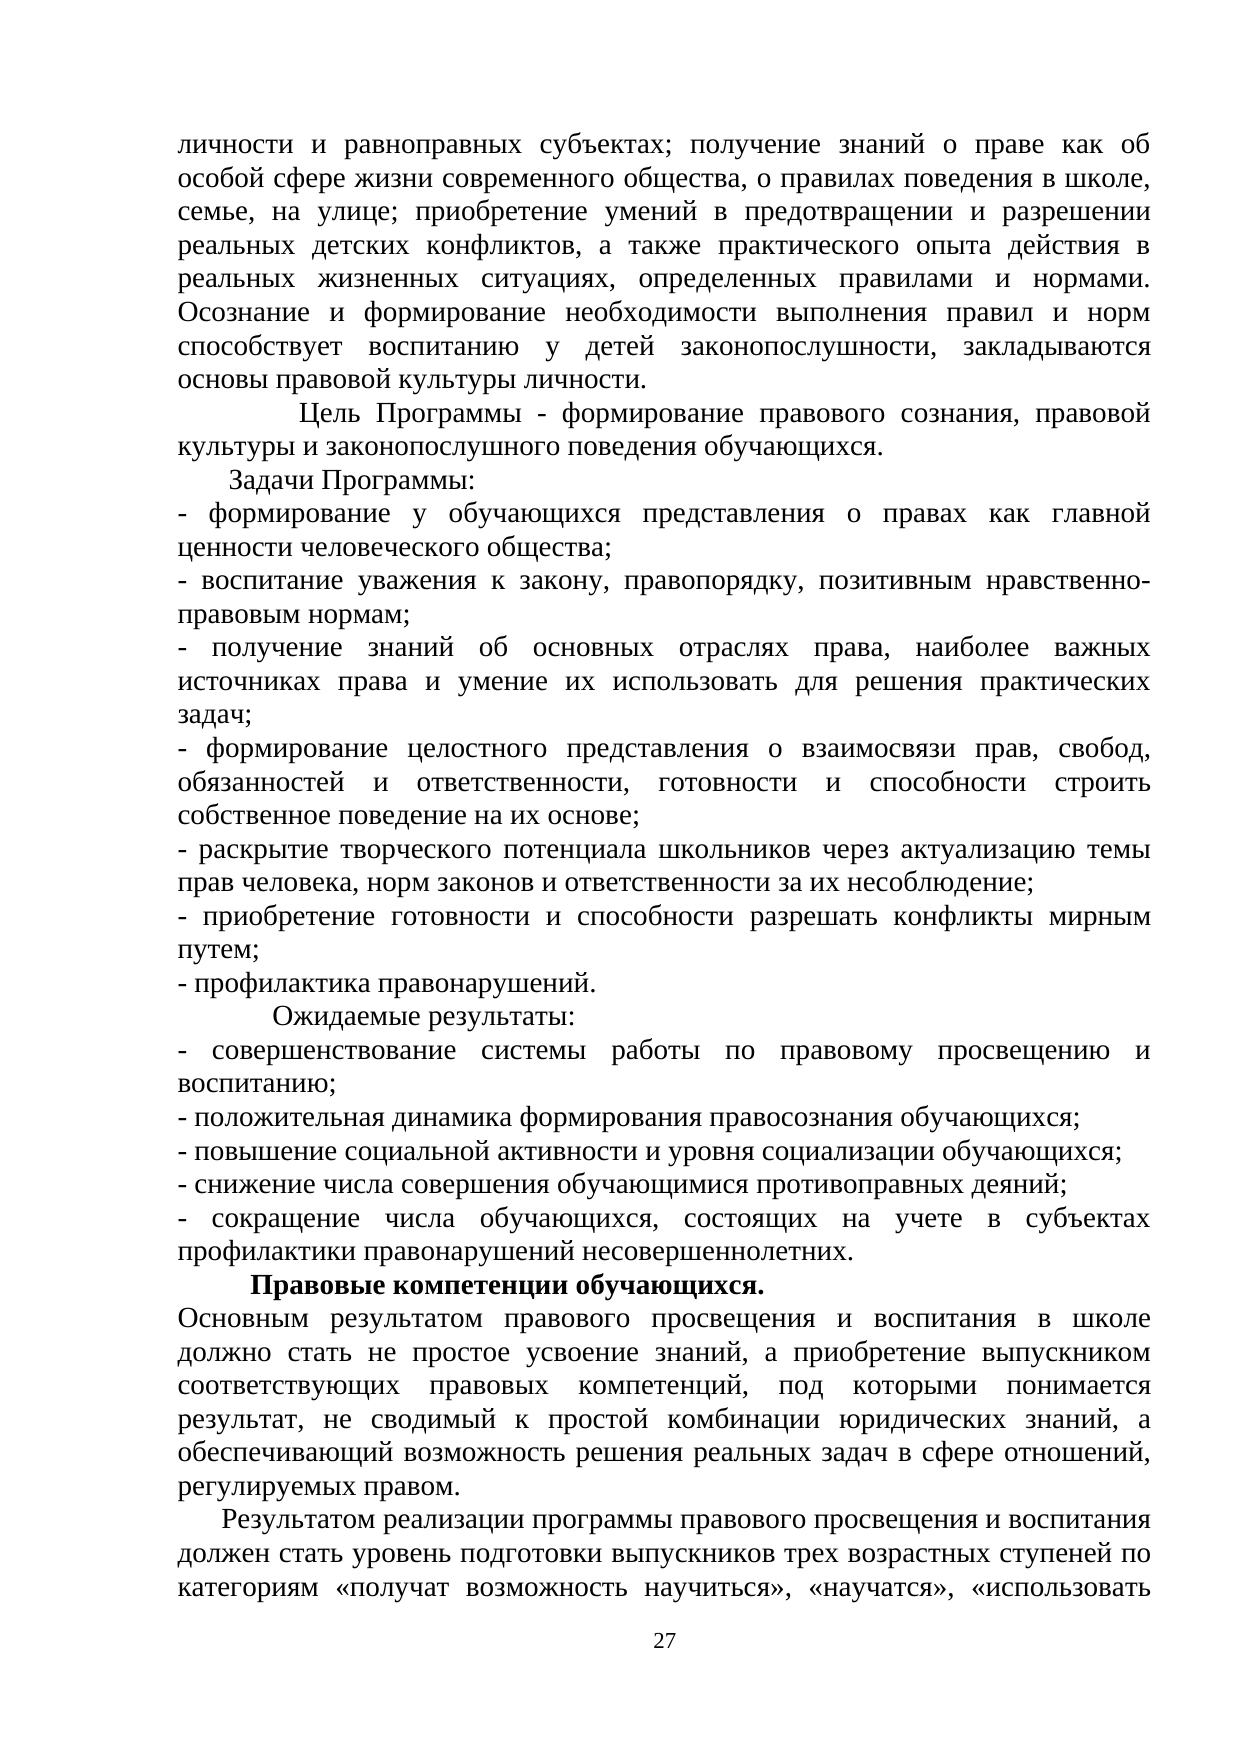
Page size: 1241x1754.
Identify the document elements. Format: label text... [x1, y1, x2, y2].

text Основным результатом правового просвещения и воспитания в школе должно стать не простое усвоение знаний, а приобретение выпускником соответствующих правовых компетенций, под которыми понимается результат, не сводимый к простой комбинации юридических знаний, а обеспечивающий возможность решения реальных задач в сфере отношений, регулируемых правом. [177, 1300, 1152, 1502]
text Правовые компетенции обучающихся. [177, 1267, 1152, 1300]
text - положительная динамика формирования правосознания обучающихся; [177, 1099, 1152, 1133]
text - формирование у обучающихся представления о правах как главной ценности человеческого общества; [177, 495, 1152, 562]
text - приобретение готовности и способности разрешать конфликты мирным путем; [177, 898, 1152, 965]
text - совершенствование системы работы по правовому просвещению и воспитанию; [177, 1032, 1152, 1099]
text - получение знаний об основных отраслях права, наиболее важных источниках права и умение их использовать для решения практических задач; [177, 629, 1152, 730]
text Задачи Программы: [177, 462, 1152, 495]
text - раскрытие творческого потенциала школьников через актуализацию темы прав человека, норм законов и ответственности за их несоблюдение; [177, 831, 1152, 898]
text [177, 126, 1152, 395]
text - формирование целостного представления о взаимосвязи прав, свобод, обязанностей и ответственности, готовности и способности строить собственное поведение на их основе; [177, 730, 1152, 831]
text - профилактика правонарушений. [177, 965, 1152, 998]
text - сокращение числа обучающихся, состоящих на учете в субъектах профилактики правонарушений несовершеннолетних. [177, 1200, 1152, 1267]
text - воспитание уважения к закону, правопорядку, позитивным нравственно-правовым нормам; [177, 562, 1152, 629]
text Цель Программы - формирование правового сознания, правовой культуры и законопослушного поведения обучающихся. [177, 395, 1152, 462]
text - снижение числа совершения обучающимися противоправных деяний; [177, 1166, 1152, 1200]
text Ожидаемые результаты: [177, 998, 1152, 1032]
text - повышение социальной активности и уровня социализации обучающихся; [177, 1133, 1152, 1166]
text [177, 1502, 1152, 1602]
